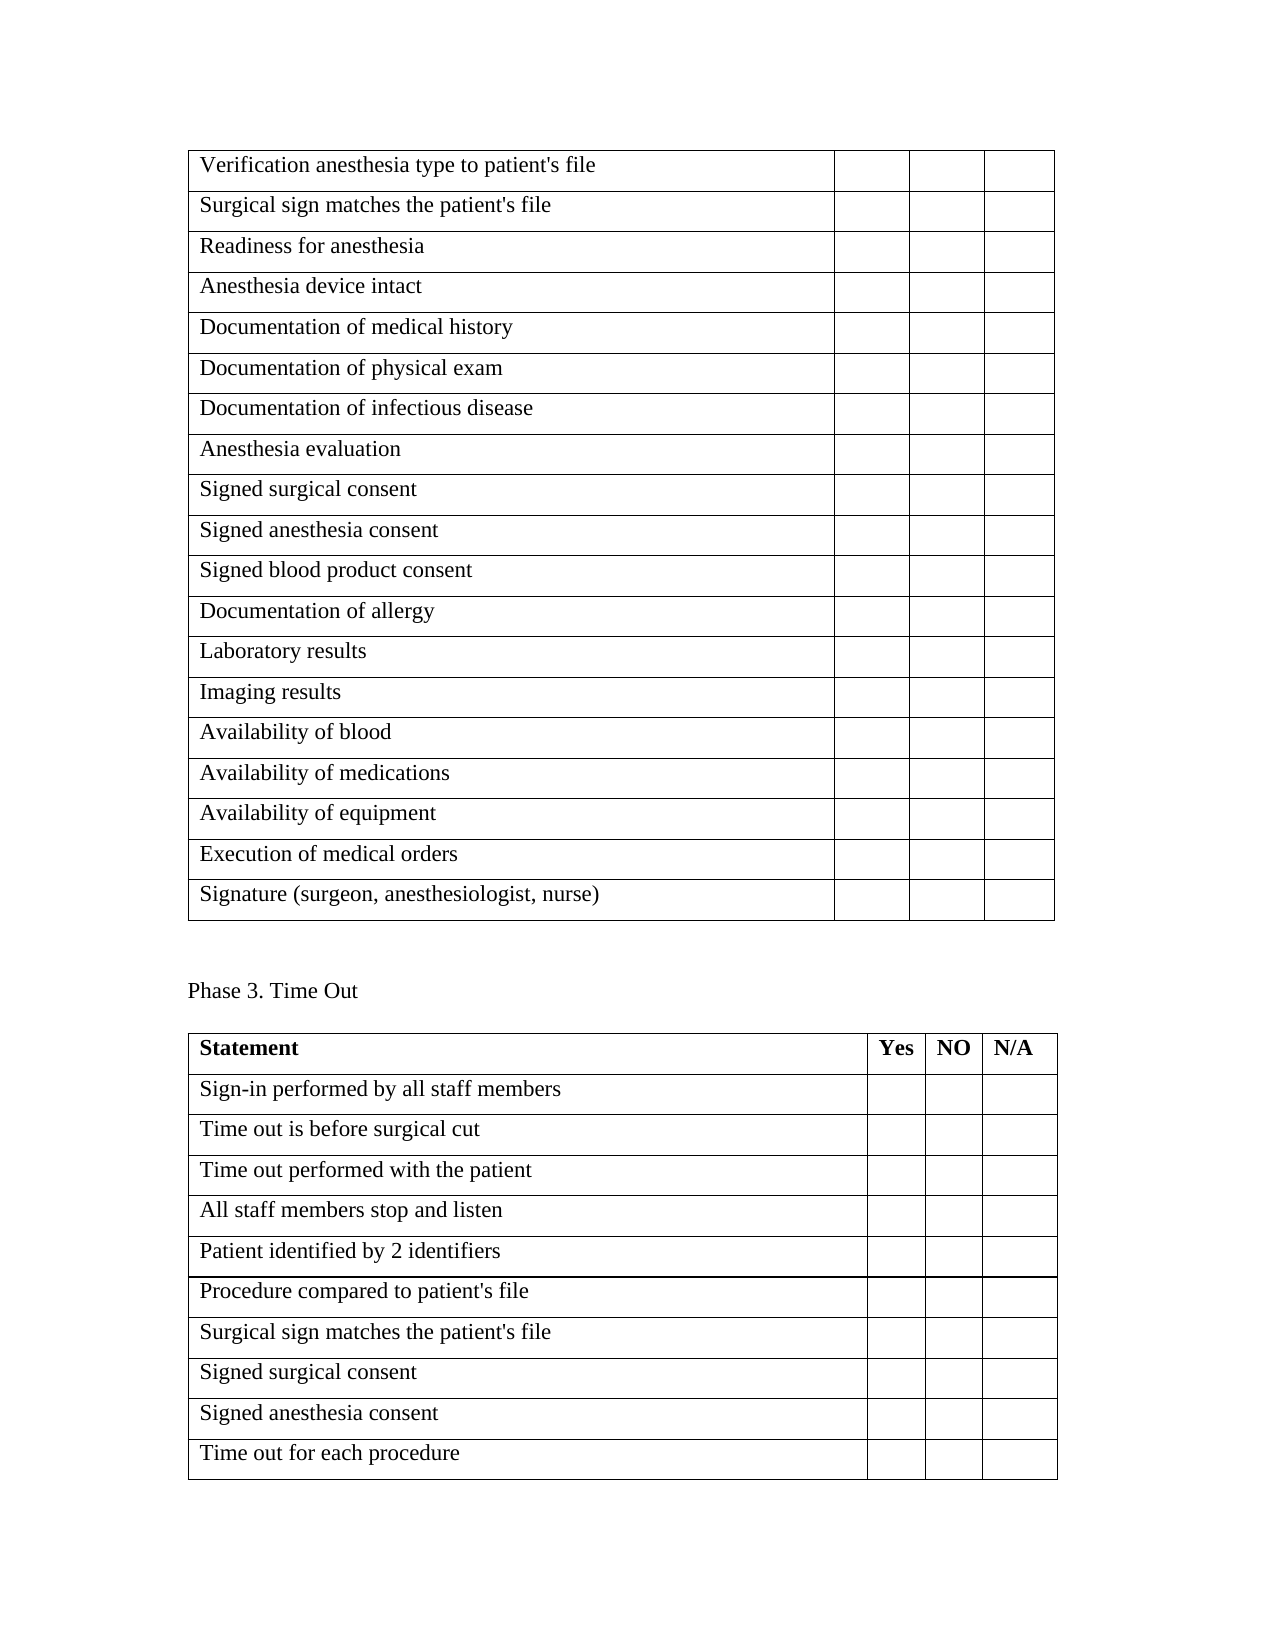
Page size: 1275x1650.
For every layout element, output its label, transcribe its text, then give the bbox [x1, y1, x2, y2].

table_cell [985, 475, 1054, 515]
table_cell [985, 799, 1054, 839]
table_cell [926, 1075, 982, 1114]
table_cell [926, 1399, 982, 1438]
table_cell Availability of equipment [189, 799, 834, 839]
table_cell Execution of medical orders [189, 840, 834, 879]
table_cell Time out is before surgical cut [189, 1115, 867, 1155]
table_cell [910, 232, 984, 272]
table_cell [983, 1278, 1057, 1317]
table_cell [910, 799, 984, 839]
table_cell Availability of medications [189, 759, 834, 798]
table_cell [910, 637, 984, 677]
table_cell [835, 718, 909, 758]
table_cell [983, 1359, 1057, 1398]
table_cell Patient identified by 2 identifiers [189, 1237, 867, 1276]
table_cell [985, 313, 1054, 353]
table_cell [983, 1318, 1057, 1357]
table_header Statement [189, 1034, 867, 1074]
table_cell Documentation of allergy [189, 597, 834, 636]
table_cell [835, 880, 909, 920]
table_cell Sign-in performed by all staff members [189, 1075, 867, 1114]
table_cell [910, 313, 984, 353]
table_cell [835, 394, 909, 434]
table_cell Time out for each procedure [189, 1440, 867, 1479]
table_cell [983, 1075, 1057, 1114]
table_cell [910, 273, 984, 312]
table_cell [868, 1196, 925, 1236]
table_cell [985, 273, 1054, 312]
table_cell [983, 1440, 1057, 1479]
table_cell [868, 1115, 925, 1155]
table_cell [926, 1156, 982, 1195]
table_cell [985, 718, 1054, 758]
table_cell [835, 678, 909, 717]
table_cell Time out performed with the patient [189, 1156, 867, 1195]
table_cell Anesthesia device intact [189, 273, 834, 312]
table_cell [868, 1237, 925, 1276]
table_cell [835, 232, 909, 272]
table_cell [835, 475, 909, 515]
table_header NO [926, 1034, 982, 1074]
table_cell [910, 435, 984, 474]
table_cell [835, 354, 909, 393]
table_cell Availability of blood [189, 718, 834, 758]
table_cell [910, 556, 984, 596]
table_cell Procedure compared to patient's file [189, 1278, 867, 1317]
table_cell Anesthesia evaluation [189, 435, 834, 474]
table_cell [926, 1278, 982, 1317]
table_cell [910, 597, 984, 636]
table_cell [835, 192, 909, 231]
table_cell [835, 597, 909, 636]
table_cell [910, 880, 984, 920]
table_cell [983, 1399, 1057, 1438]
table_cell [983, 1115, 1057, 1155]
table_cell [910, 718, 984, 758]
table_cell [835, 435, 909, 474]
table_cell [985, 435, 1054, 474]
table_cell [926, 1237, 982, 1276]
table_cell [985, 394, 1054, 434]
table_cell [985, 597, 1054, 636]
table_cell [835, 273, 909, 312]
table_cell [910, 516, 984, 555]
table_cell Signed surgical consent [189, 1359, 867, 1398]
table_cell [985, 637, 1054, 677]
table_cell Signed anesthesia consent [189, 1399, 867, 1438]
table_cell Signed anesthesia consent [189, 516, 834, 555]
table_cell Laboratory results [189, 637, 834, 677]
table_cell Surgical sign matches the patient's file [189, 1318, 867, 1357]
table_cell [868, 1156, 925, 1195]
table_cell [985, 880, 1054, 920]
table_cell Documentation of physical exam [189, 354, 834, 393]
table_cell [985, 678, 1054, 717]
table_cell Imaging results [189, 678, 834, 717]
table_cell Verification anesthesia type to patient's file [189, 151, 834, 191]
table_cell [868, 1359, 925, 1398]
table_cell [985, 516, 1054, 555]
table_cell [926, 1115, 982, 1155]
table_cell [926, 1359, 982, 1398]
table_cell [868, 1278, 925, 1317]
table_cell Documentation of medical history [189, 313, 834, 353]
table_cell [835, 556, 909, 596]
table_cell [926, 1318, 982, 1357]
table_cell [910, 192, 984, 231]
table_cell [835, 799, 909, 839]
table_cell [926, 1440, 982, 1479]
table_cell [868, 1440, 925, 1479]
table_header N/A [983, 1034, 1057, 1074]
table_cell All staff members stop and listen [189, 1196, 867, 1236]
table_cell [835, 637, 909, 677]
table_cell [985, 759, 1054, 798]
table_cell [835, 151, 909, 191]
table_cell [910, 840, 984, 879]
table_cell [835, 840, 909, 879]
table_cell [983, 1237, 1057, 1276]
table_cell [835, 516, 909, 555]
table_cell Readiness for anesthesia [189, 232, 834, 272]
table_cell [926, 1196, 982, 1236]
table_cell [985, 354, 1054, 393]
table_cell [910, 394, 984, 434]
table_cell [985, 840, 1054, 879]
table_cell [983, 1156, 1057, 1195]
table_cell [985, 151, 1054, 191]
table_cell [835, 759, 909, 798]
table_cell Signature (surgeon, anesthesiologist, nurse) [189, 880, 834, 920]
table_cell [868, 1318, 925, 1357]
table_cell [910, 678, 984, 717]
table_cell [910, 151, 984, 191]
table_cell [910, 354, 984, 393]
table_cell [835, 313, 909, 353]
table_cell Documentation of infectious disease [189, 394, 834, 434]
table_cell [983, 1196, 1057, 1236]
table_cell [910, 475, 984, 515]
table_cell [985, 192, 1054, 231]
table_cell Surgical sign matches the patient's file [189, 192, 834, 231]
table_cell Signed surgical consent [189, 475, 834, 515]
table_cell [868, 1075, 925, 1114]
table_header Yes [868, 1034, 925, 1074]
table_cell [985, 556, 1054, 596]
table_cell [910, 759, 984, 798]
table_cell [985, 232, 1054, 272]
table_cell [868, 1399, 925, 1438]
text Phase 3. Time Out [187, 977, 1087, 1003]
table_cell Signed blood product consent [189, 556, 834, 596]
